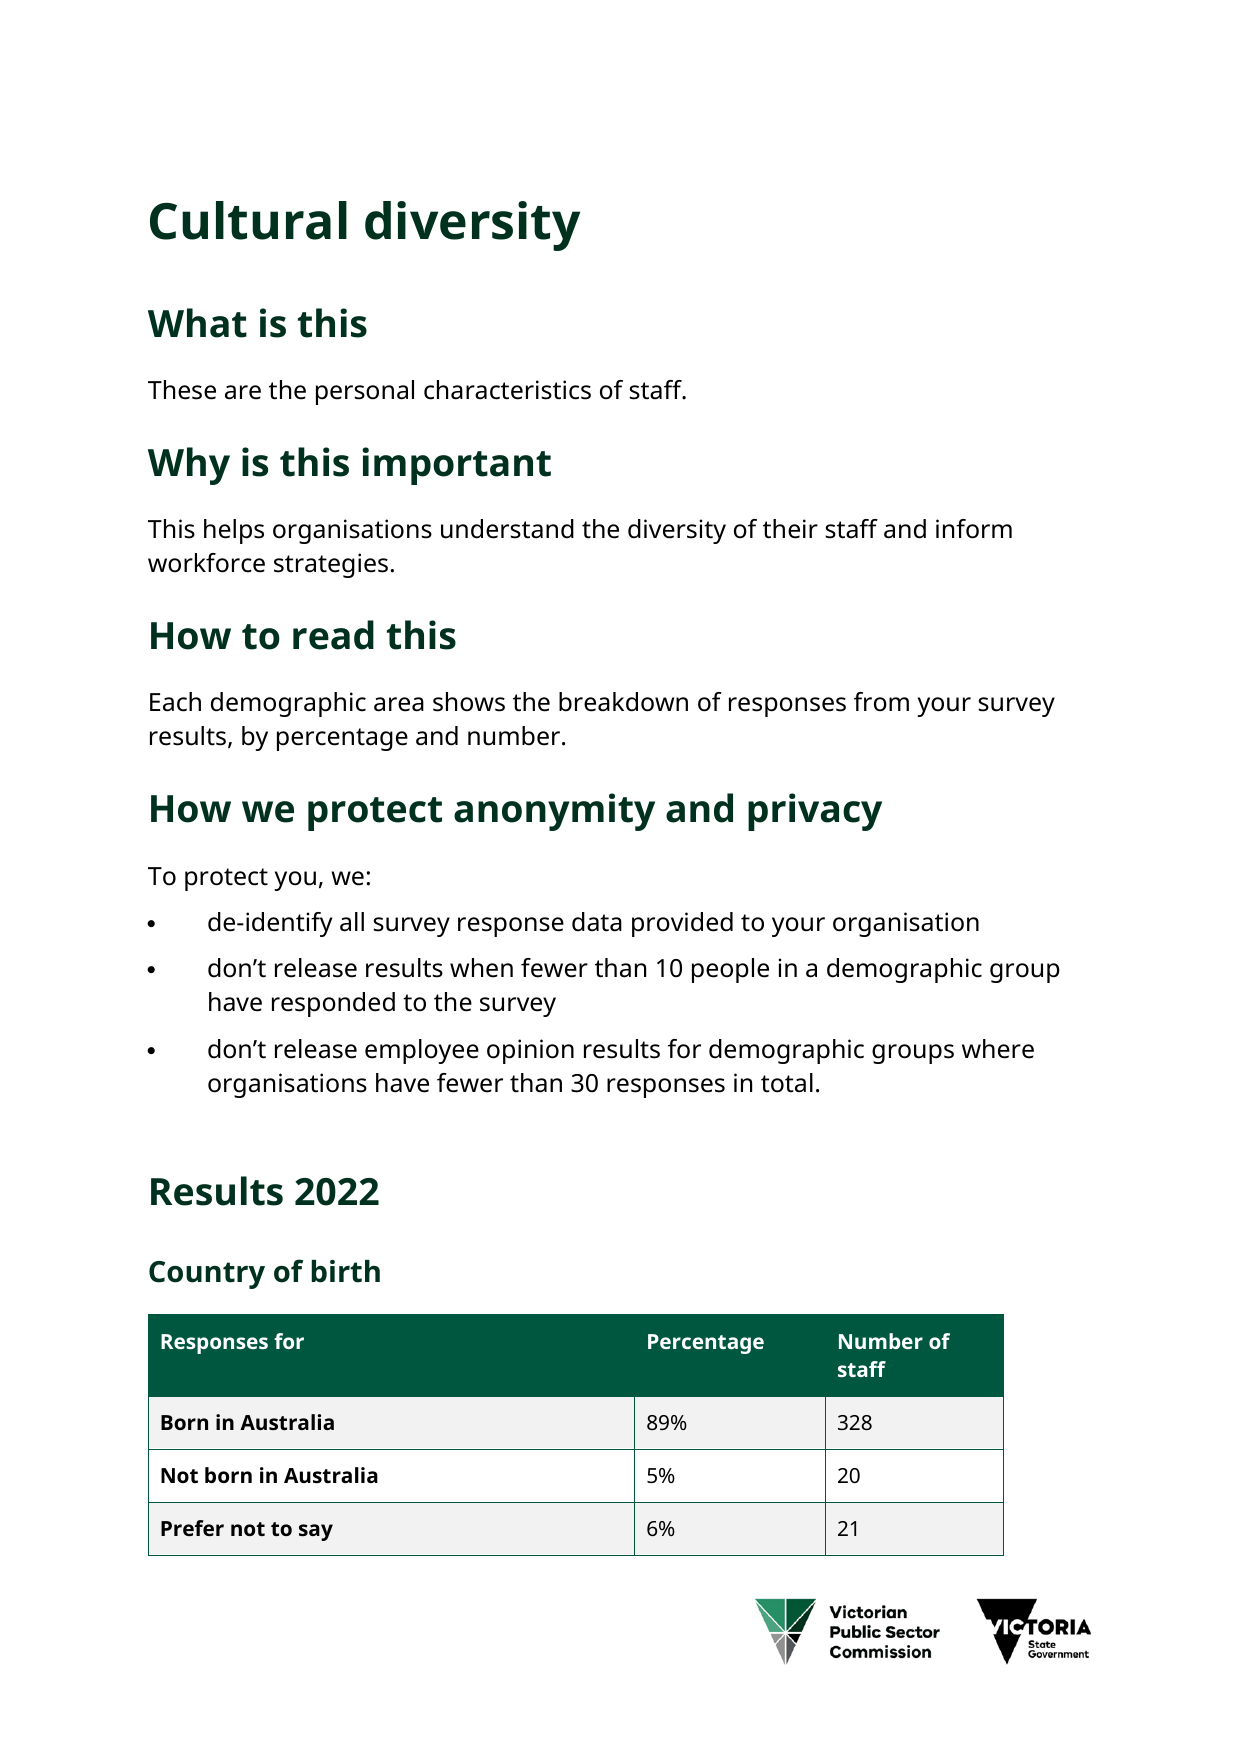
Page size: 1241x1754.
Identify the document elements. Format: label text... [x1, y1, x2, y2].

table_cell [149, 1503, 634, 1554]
subtitle Country of birth [148, 1252, 1092, 1291]
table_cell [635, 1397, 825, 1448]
text To protect you, we: [148, 858, 1092, 892]
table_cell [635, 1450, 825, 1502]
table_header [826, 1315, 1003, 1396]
subtitle Results 2022 [148, 1165, 1092, 1216]
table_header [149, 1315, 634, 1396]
subtitle Why is this important [148, 436, 1092, 487]
picture [754, 1598, 1093, 1666]
subtitle How to read this [148, 609, 1092, 660]
text These are the personal characteristics of staff. [148, 373, 1092, 407]
subtitle Cultural diversity [148, 186, 1092, 254]
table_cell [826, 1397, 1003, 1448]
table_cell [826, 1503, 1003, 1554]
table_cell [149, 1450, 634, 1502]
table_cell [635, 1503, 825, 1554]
text Each demographic area shows the breakdown of responses from your survey results, by percentage and number. [148, 685, 1092, 753]
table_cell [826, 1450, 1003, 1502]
text This helps organisations understand the diversity of their staff and inform workforce strategies. [148, 512, 1092, 580]
subtitle What is this [148, 297, 1092, 348]
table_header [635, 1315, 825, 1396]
list don’t release employee opinion results for demographic groups where organisations have fewer than 30 responses in total. [148, 1032, 1092, 1100]
list don’t release results when fewer than 10 people in a demographic group have responded to the survey [148, 951, 1092, 1019]
list de-identify all survey response data provided to your organisation [148, 904, 1092, 939]
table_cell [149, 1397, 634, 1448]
subtitle How we protect anonymity and privacy [148, 782, 1092, 833]
